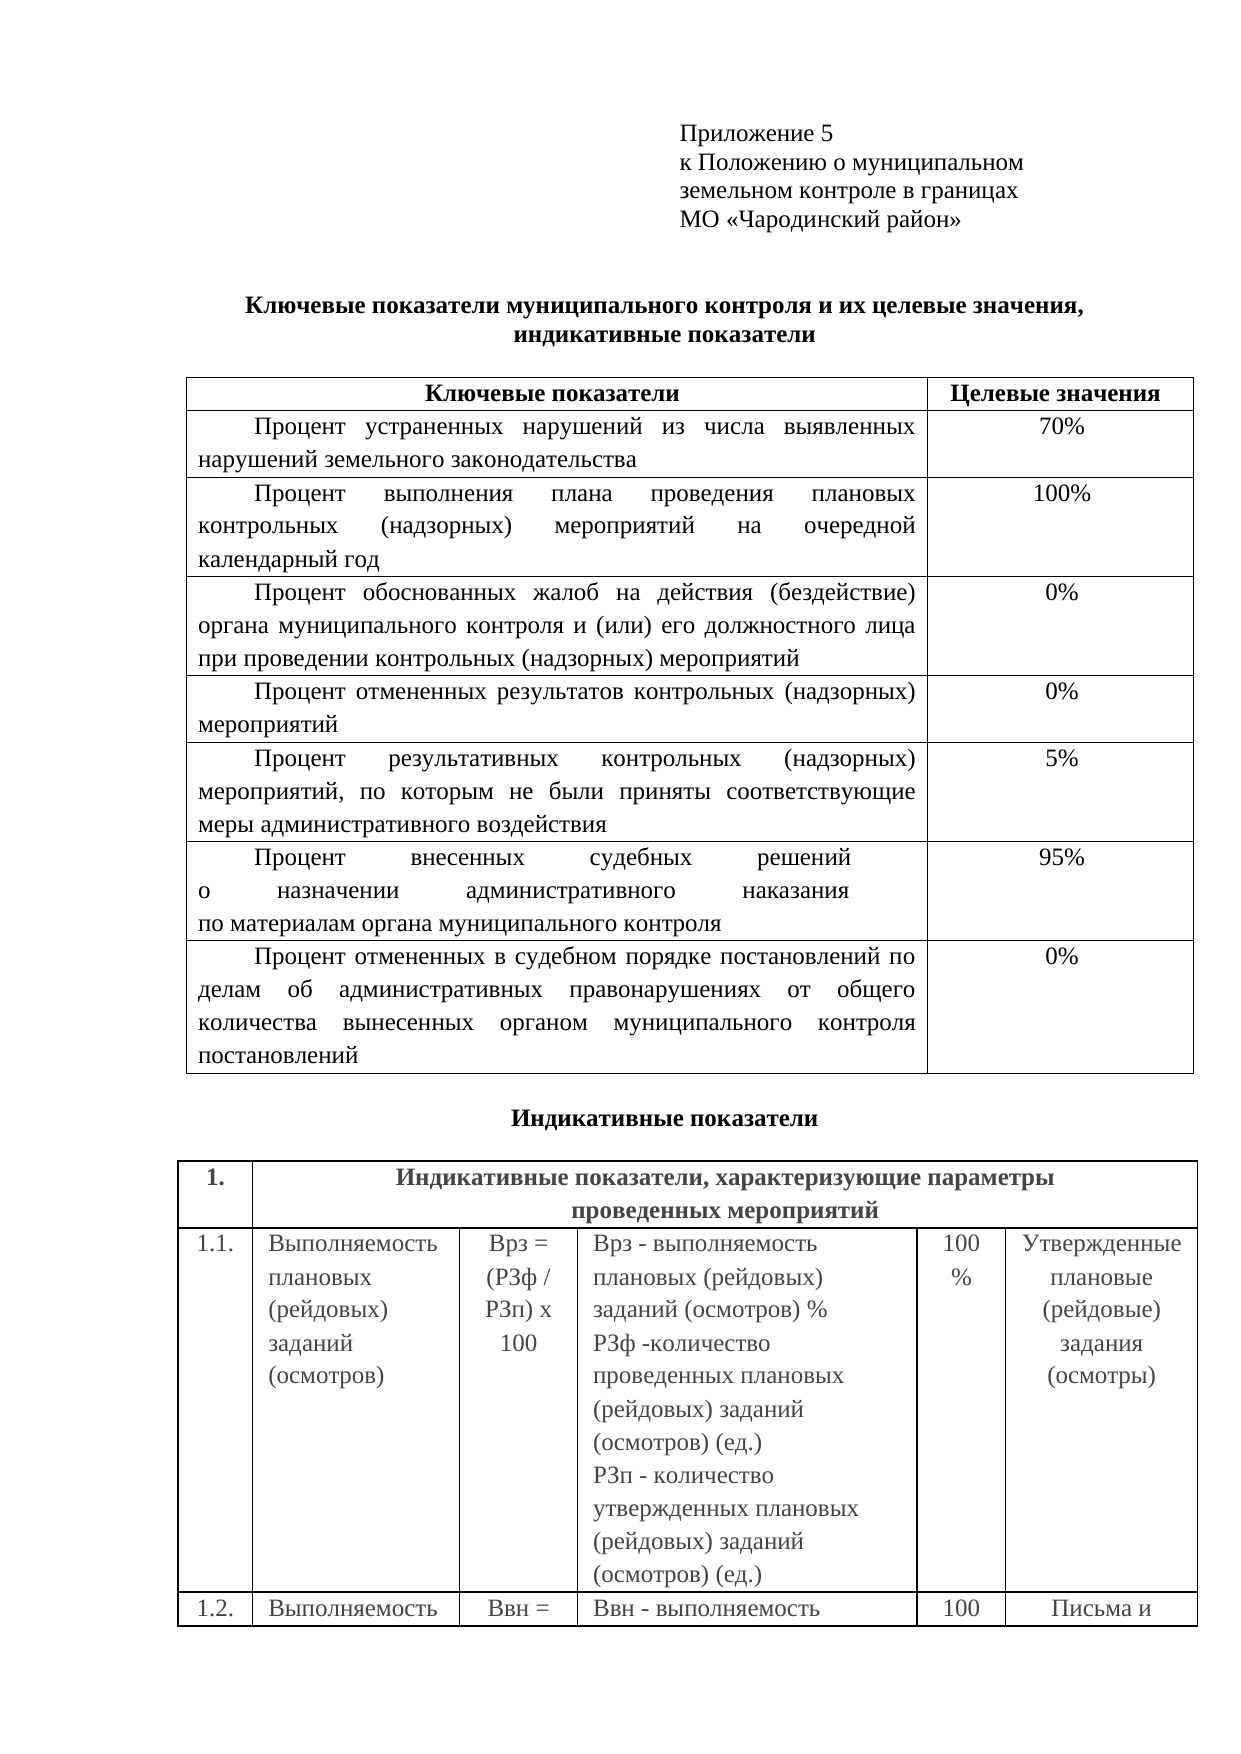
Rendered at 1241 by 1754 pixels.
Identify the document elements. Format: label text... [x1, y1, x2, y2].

table_cell 70% [928, 411, 1193, 477]
table_cell 100% [918, 1229, 1005, 1591]
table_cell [460, 1593, 577, 1625]
text Приложение 5 [679, 118, 1152, 147]
table_cell 0% [928, 577, 1193, 675]
list Ключевые показатели муниципального контроля и их целевые значения, индикативные показатели [177, 291, 1152, 348]
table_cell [253, 1593, 459, 1625]
table_cell 5% [928, 743, 1193, 841]
text земельном контроле в границах [679, 176, 1152, 204]
table_cell 1.1. [179, 1229, 252, 1591]
table_cell 1.2. [179, 1593, 252, 1625]
table_header Индикативные показатели, характеризующие параметры проведенных мероприятий [253, 1162, 1197, 1227]
text к Положению о муниципальном [679, 147, 1152, 176]
text Индикативные показатели [177, 1103, 1152, 1131]
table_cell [1006, 1593, 1197, 1625]
table_cell Процент отмененных результатов контрольных (надзорных) мероприятий [187, 676, 927, 742]
table_cell Процент отмененных в судебном порядке постановлений по делам об административных правонарушениях от общего количества вынесенных органом муниципального контроля постановлений [187, 941, 927, 1073]
table_cell Выполняемость плановых (рейдовых) заданий (осмотров) [253, 1229, 459, 1591]
table_cell 100% [918, 1593, 1005, 1625]
table_cell Врз = (РЗф / РЗп) x 100 [460, 1229, 577, 1591]
table_cell Процент устраненных нарушений из числа выявленных нарушений земельного законодательства [187, 411, 927, 477]
table_cell Процент внесенных судебных решений о назначении административного наказания по материалам органа муниципального контроля [187, 842, 927, 940]
table_cell 100% [928, 478, 1193, 576]
table_cell Процент выполнения плана проведения плановых контрольных (надзорных) мероприятий на очередной календарный год [187, 478, 927, 576]
table_cell Процент результативных контрольных (надзорных) мероприятий, по которым не были приняты соответствующие меры административного воздействия [187, 743, 927, 841]
text МО «Чародинский район» [679, 204, 1152, 233]
table_header Целевые значения [928, 378, 1193, 410]
table_cell 95% [928, 842, 1193, 940]
table_header Ключевые показатели [187, 378, 927, 410]
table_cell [578, 1593, 916, 1625]
table_cell 0% [928, 941, 1193, 1073]
table_cell 0% [928, 676, 1193, 742]
table_cell Утвержденные плановые (рейдовые) задания (осмотры) [1006, 1229, 1197, 1591]
table_cell Процент обоснованных жалоб на действия (бездействие) органа муниципального контроля и (или) его должностного лица при проведении контрольных (надзорных) мероприятий [187, 577, 927, 675]
table_cell Врз - выполняемость плановых (рейдовых) заданий (осмотров) % РЗф -количество проведенных плановых (рейдовых) заданий (осмотров) (ед.) РЗп - количество утвержденных плановых (рейдовых) заданий (осмотров) (ед.) [578, 1229, 916, 1591]
table_header 1. [179, 1162, 252, 1227]
